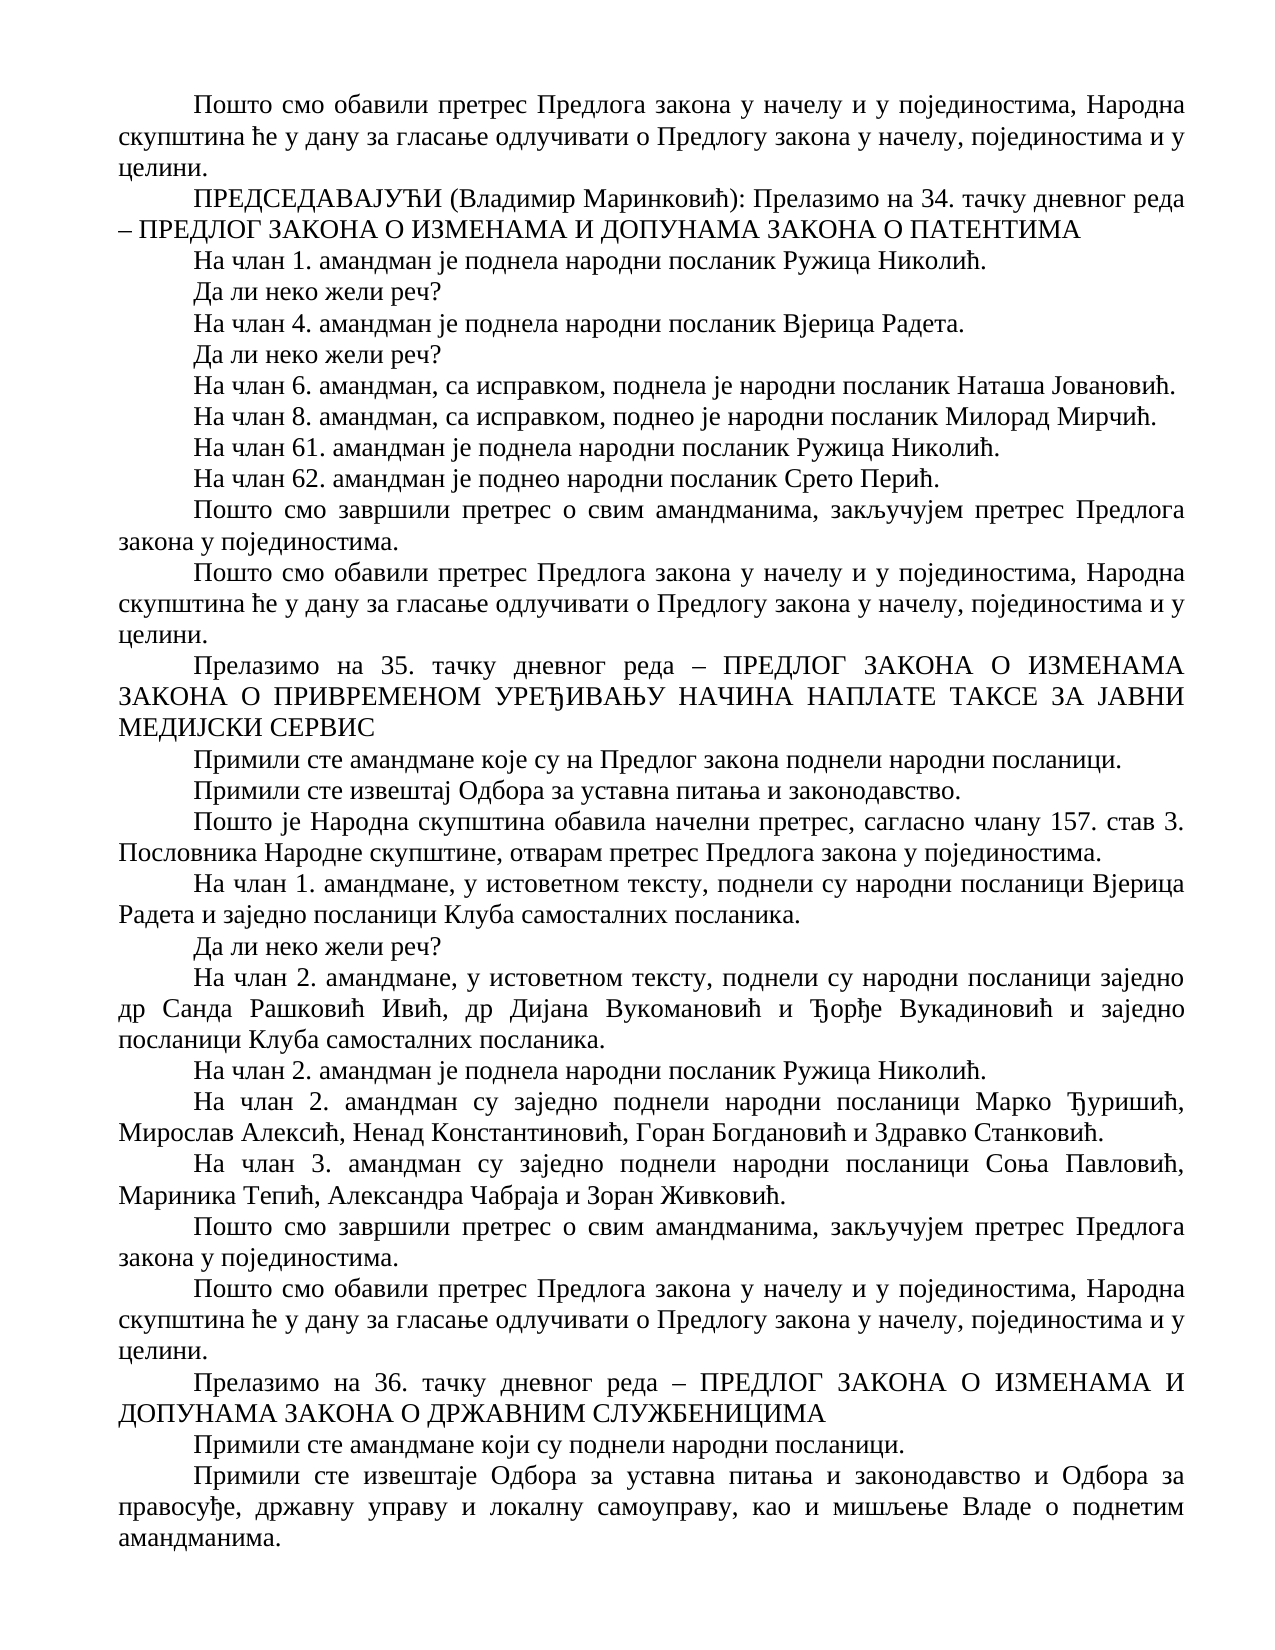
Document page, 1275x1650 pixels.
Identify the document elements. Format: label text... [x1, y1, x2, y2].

text Прелазимо на 36. тачку дневног реда – ПРЕДЛОГ ЗАКОНА О ИЗМЕНАМА И ДОПУНАМА ЗАКОНА О ДРЖАВНИМ СЛУЖБЕНИЦИМА [118, 1366, 1186, 1428]
text ПРЕДСЕДАВАЈУЋИ (Владимир Маринковић): Прелазимо на 34. тачку дневног реда – ПРЕДЛОГ ЗАКОНА О ИЗМЕНАМА И ДОПУНАМА ЗАКОНА О ПАТЕНТИМА [118, 182, 1186, 244]
text На члан 3. амандман су заједно поднели народни посланици Соња Павловић, Мариника Тепић, Александра Чабраја и Зоран Живковић. [118, 1148, 1186, 1210]
text На члан 1. амандмане, у истоветном тексту, поднели су народни посланици Вјерица Радета и заједно посланици Клуба самосталних посланика. [118, 867, 1186, 929]
text Пошто смо завршили претрес о свим амандманима, закључујем претрес Предлога закона у појединостима. [118, 1210, 1186, 1272]
text Пошто смо обавили претрес Предлога закона у начелу и у појединостима, Народна скупштина ће у дану за гласање одлучивати о Предлогу закона у начелу, појединостима и у целини. [118, 1272, 1186, 1366]
text Пошто смо обавили претрес Предлога закона у начелу и у појединостима, Народна скупштина ће у дану за гласање одлучивати о Предлогу закона у начелу, појединостима и у целини. [118, 556, 1186, 649]
text Пошто је Народна скупштина обавила начелни претрес, сагласно члану 157. став 3. Пословника Народне скупштине, отварам претрес Предлога закона у појединостима. [118, 805, 1186, 867]
text На члан 61. амандман је поднела народни посланик Ружица Николић. [118, 431, 1186, 462]
text На члан 1. амандман је поднела народни посланик Ружица Николић. [118, 244, 1186, 276]
text Примили сте амандмане које су на Предлог закона поднели народни посланици. [118, 743, 1186, 774]
text Пошто смо завршили претрес о свим амандманима, закључујем претрес Предлога закона у појединостима. [118, 493, 1186, 556]
text Примили сте амандмане који су поднели народни посланици. [118, 1428, 1186, 1459]
text На члан 2. амандман су заједно поднели народни посланици Марко Ђуришић, Мирослав Алексић, Ненад Константиновић, Горан Богдановић и Здравко Станковић. [118, 1085, 1186, 1148]
text На члан 62. амандман је поднео народни посланик Срето Перић. [118, 462, 1186, 493]
text Да ли неко жели реч? [118, 929, 1186, 961]
text Да ли неко жели реч? [118, 276, 1186, 307]
text Пошто смо обавили претрес Предлога закона у начелу и у појединостима, Народна скупштина ће у дану за гласање одлучивати о Предлогу закона у начелу, појединостима и у целини. [118, 89, 1186, 182]
text Да ли неко жели реч? [118, 338, 1186, 369]
text На члан 4. амандман је поднела народни посланик Вјерица Радета. [118, 307, 1186, 338]
text Примили сте извештај Одбора за уставна питања и законодавство. [118, 774, 1186, 805]
text Примили сте извештаје Одбора за уставна питања и законодавство и Одбора за правосуђе, државну управу и локалну самоуправу, као и мишљење Владе о поднетим амандманима. [118, 1459, 1186, 1552]
text На члан 2. амандман је поднела народни посланик Ружица Николић. [118, 1054, 1186, 1085]
text Прелазимо на 35. тачку дневног реда – ПРЕДЛОГ ЗАКОНА О ИЗМЕНАМА ЗАКОНА О ПРИВРЕМЕНОМ УРЕЂИВАЊУ НАЧИНА НАПЛАТЕ ТАКСЕ ЗА ЈАВНИ МЕДИЈСКИ СЕРВИС [118, 649, 1186, 743]
text На члан 2. амандмане, у истоветном тексту, поднели су народни посланици заједно др Санда Рашковић Ивић, др Дијана Вукомановић и Ђорђе Вукадиновић и заједно посланици Клуба самосталних посланика. [118, 961, 1186, 1054]
text На члан 6. амандман, са исправком, поднела је народни посланик Наташа Јовановић. [118, 369, 1186, 400]
text На члан 8. амандман, са исправком, поднео је народни посланик Милорад Мирчић. [118, 400, 1186, 431]
